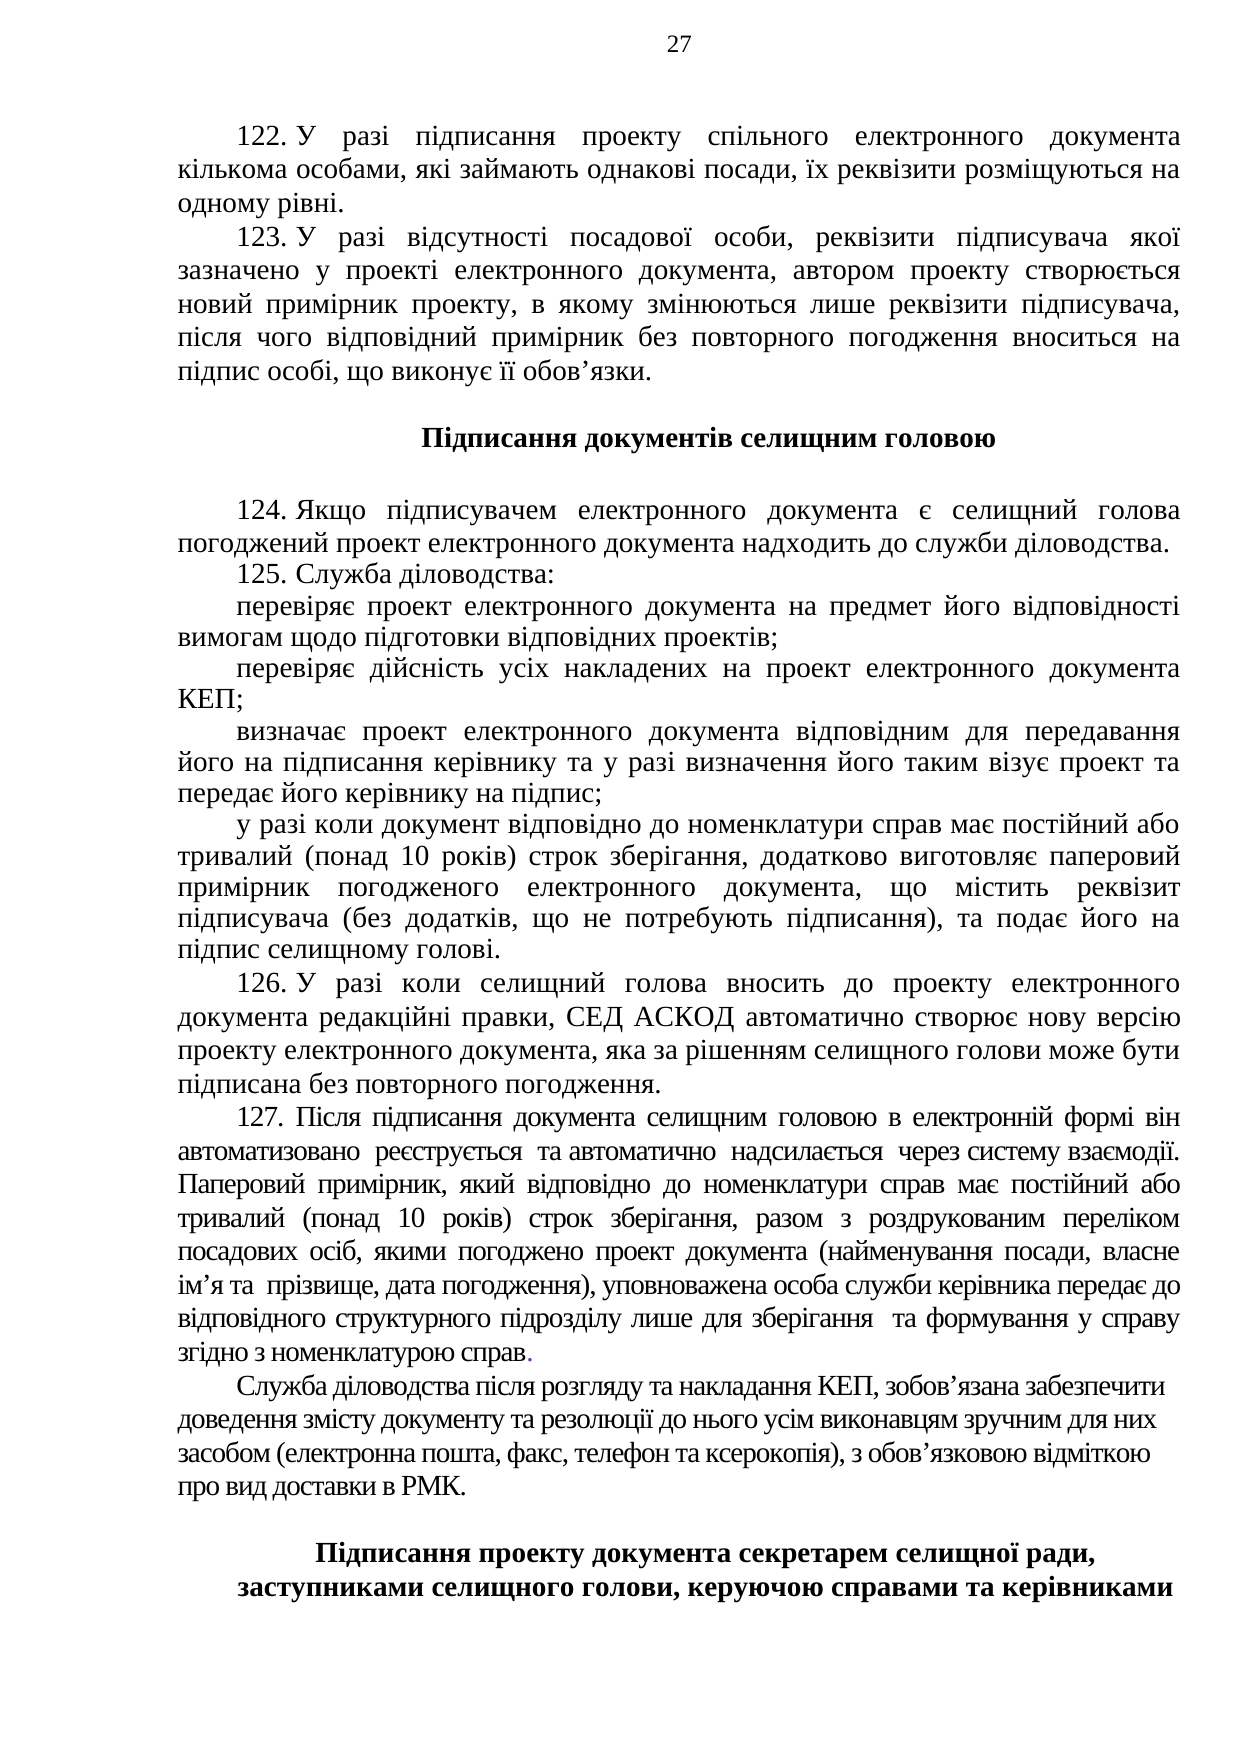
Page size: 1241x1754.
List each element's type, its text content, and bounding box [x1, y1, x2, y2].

list Підписання проекту документа секретарем селищної ради, [230, 1535, 1181, 1569]
list Якщо підписувачем електронного документа є селищний голова погоджений проект електронного документа надходить до служби діловодства. [177, 492, 1181, 559]
text Служба діловодства після розгляду та накладання КЕП, зобов’язана забезпечити доведення змісту документу та резолюції до нього усім виконавцям зручним для них засобом (електронна пошта, факс, телефон та ксерокопія), з обов’язковою відміткою про вид доставки в РМК. [177, 1368, 1181, 1502]
list Після підписання документа селищним головою в електронній формі він автоматизовано реєструється та автоматично надсилається через систему взаємодії. Паперовий примірник, який відповідно до номенклатури справ має постійний або тривалий (понад 10 років) строк зберігання, разом з роздрукованим переліком посадових осіб, якими погоджено проект документа (найменування посади, власне ім’я та прізвище, дата погодження), уповноважена особа служби керівника передає до відповідного структурного підрозділу лише для зберігання та формування у справу згідно з номенклатурою справ. [177, 1099, 1181, 1368]
text перевіряє дійсність усіх накладених на проект електронного документа КЕП; [177, 653, 1181, 715]
list У разі коли селищний голова вносить до проекту електронного документа редакційні правки, СЕД АСКОД автоматично створює нову версію проекту електронного документа, яка за рішенням селищного голови може бути підписана без повторного погодження. [177, 965, 1181, 1099]
text перевіряє проект електронного документа на предмет його відповідності вимогам щодо підготовки відповідних проектів; [177, 590, 1181, 653]
text у разі коли документ відповідно до номенклатури справ має постійний або тривалий (понад 10 років) строк зберігання, додатково виготовляє паперовий примірник погодженого електронного документа, що містить реквізит підписувача (без додатків, що не потребують підписання), та подає його на підпис селищному голові. [177, 809, 1181, 965]
list У разі підписання проекту спільного електронного документа кількома особами, які займають однакові посади, їх реквізити розміщуються на одному рівні. [177, 118, 1181, 219]
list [230, 1569, 1181, 1602]
list У разі відсутності посадової особи, реквізити підписувача якої зазначено у проекті електронного документа, автором проекту створюється новий примірник проекту, в якому змінюються лише реквізити підписувача, після чого відповідний примірник без повторного погодження вноситься на підпис особі, що виконує її обов’язки. [177, 219, 1181, 386]
list Служба діловодства: [177, 559, 1181, 590]
text Підписання документів селищним головою [177, 420, 1181, 453]
text визначає проект електронного документа відповідним для передавання його на підписання керівнику та у разі визначення його таким візує проект та передає його керівнику на підпис; [177, 715, 1181, 809]
